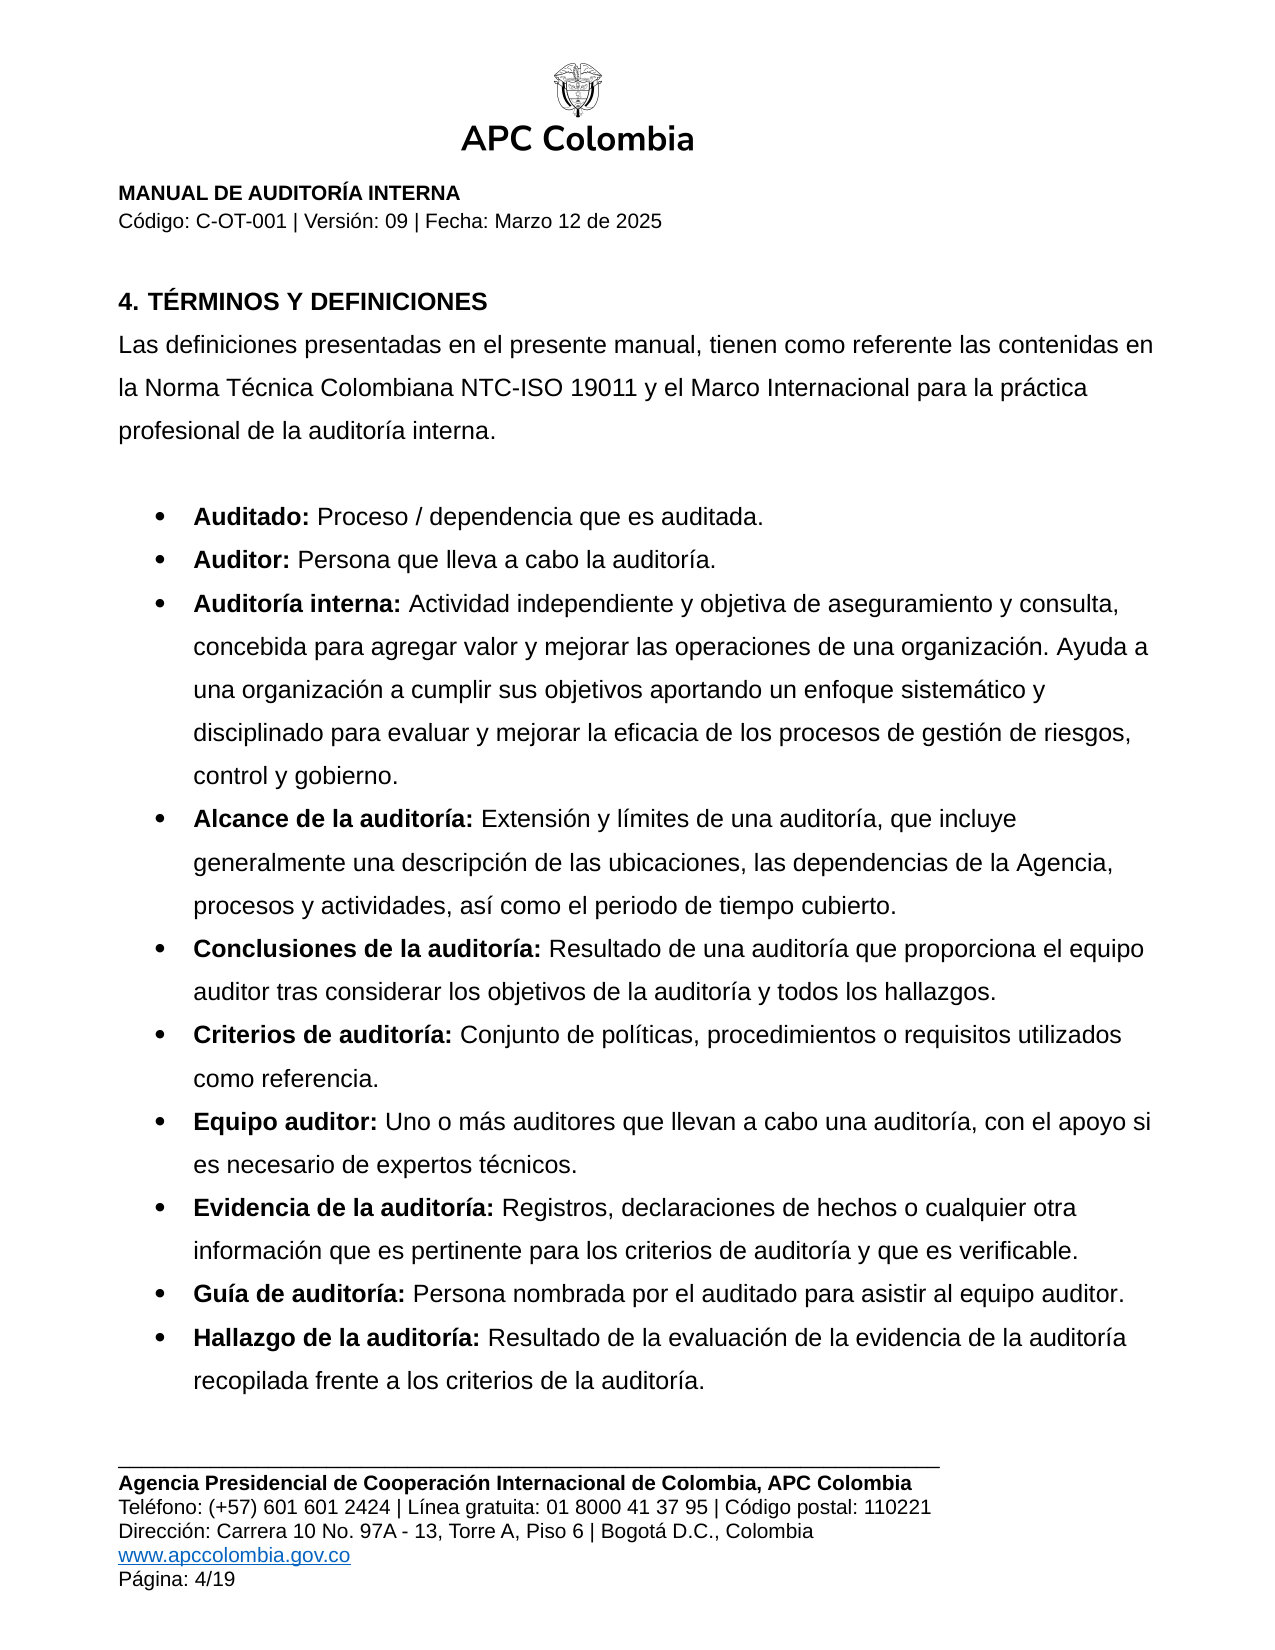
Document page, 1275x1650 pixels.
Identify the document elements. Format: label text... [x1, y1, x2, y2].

list Evidencia de la auditoría: Registros, declaraciones de hechos o cualquier otra información que es pertinente para los criterios de auditoría y que es verificable. [156, 1193, 1157, 1265]
list Hallazgo de la auditoría: Resultado de la evaluación de la evidencia de la auditoría recopilada frente a los criterios de la auditoría. [156, 1323, 1157, 1394]
picture [449, 59, 708, 157]
list Auditado: Proceso / dependencia que es auditada. [156, 502, 1157, 531]
list Conclusiones de la auditoría: Resultado de una auditoría que proporciona el equipo auditor tras considerar los objetivos de la auditoría y todos los hallazgos. [156, 934, 1157, 1006]
text Las definiciones presentadas en el presente manual, tienen como referente las contenidas en la Norma Técnica Colombiana NTC-ISO 19011 y el Marco Internacional para la práctica profesional de la auditoría interna. [118, 330, 1157, 445]
list Auditoría interna: Actividad independiente y objetiva de aseguramiento y consulta, concebida para agregar valor y mejorar las operaciones de una organización. Ayuda a una organización a cumplir sus objetivos aportando un enfoque sistemático y disciplinado para evaluar y mejorar la eficacia de los procesos de gestión de riesgos, control y gobierno. [156, 589, 1157, 790]
list Auditor: Persona que lleva a cabo la auditoría. [156, 546, 1157, 574]
list Equipo auditor: Uno o más auditores que llevan a cabo una auditoría, con el apoyo si es necesario de expertos técnicos. [156, 1107, 1157, 1179]
list Alcance de la auditoría: Extensión y límites de una auditoría, que incluye generalmente una descripción de las ubicaciones, las dependencias de la Agencia, procesos y actividades, así como el periodo de tiempo cubierto. [156, 804, 1157, 919]
list Guía de auditoría: Persona nombrada por el auditado para asistir al equipo auditor. [156, 1279, 1157, 1308]
list TÉRMINOS Y DEFINICIONES [118, 287, 1157, 315]
list Criterios de auditoría: Conjunto de políticas, procedimientos o requisitos utilizados como referencia. [156, 1020, 1157, 1092]
